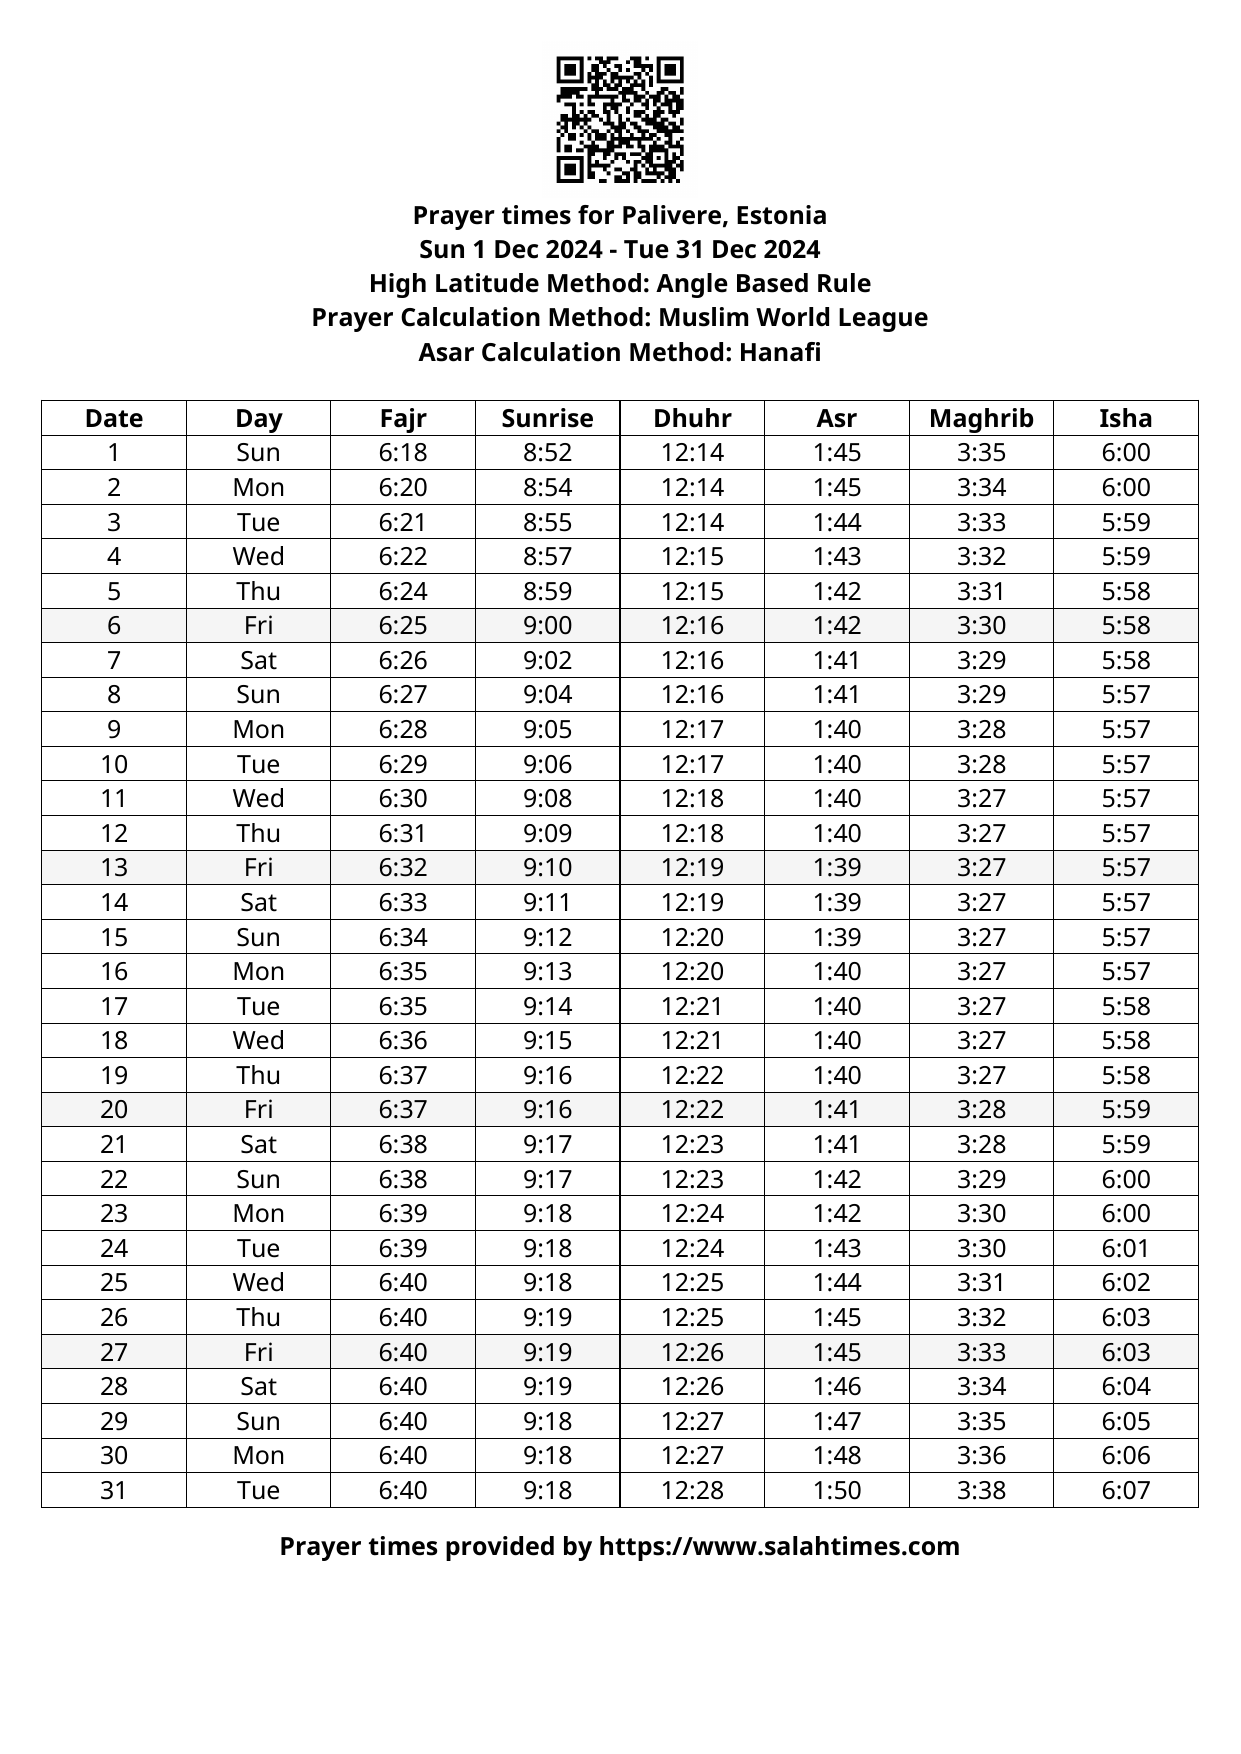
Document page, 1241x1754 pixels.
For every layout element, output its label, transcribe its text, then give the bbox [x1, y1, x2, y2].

table_cell 12:23 [621, 1162, 764, 1195]
table_cell 6:35 [331, 954, 475, 988]
table_cell 6:32 [331, 851, 475, 884]
table_cell 6:37 [331, 1093, 475, 1126]
table_cell 1:39 [765, 851, 909, 884]
table_cell 1:45 [765, 470, 909, 504]
table_header Maghrib [910, 401, 1053, 434]
table_cell 6:31 [331, 816, 475, 849]
table_cell 12:19 [621, 851, 764, 884]
table_cell Mon [187, 1439, 330, 1472]
table_cell 6:06 [1054, 1439, 1198, 1472]
table_cell 5:58 [1054, 1024, 1198, 1057]
table_cell 12:15 [621, 574, 764, 607]
table_cell Sun [187, 436, 330, 469]
table_cell 6 [42, 609, 186, 642]
table_cell Wed [187, 781, 330, 815]
table_cell 1:45 [765, 436, 909, 469]
table_cell 12:25 [621, 1266, 764, 1299]
table_cell 9:18 [476, 1266, 619, 1299]
table_cell 9:04 [476, 678, 619, 711]
table_cell 5:59 [1054, 505, 1198, 538]
table_cell 3:27 [910, 885, 1053, 919]
text Asar Calculation Method: Hanafi [42, 334, 1198, 368]
table_cell 1:41 [765, 643, 909, 677]
table_cell 6:40 [331, 1439, 475, 1472]
text Prayer times provided by https://www.salahtimes.com [42, 1528, 1198, 1563]
table_cell 1:42 [765, 574, 909, 607]
table_cell 9:18 [476, 1473, 619, 1507]
table_cell 30 [42, 1439, 186, 1472]
table_cell 14 [42, 885, 186, 919]
table_cell 5:57 [1054, 851, 1198, 884]
table_cell 3:28 [910, 712, 1053, 746]
table_cell 1:41 [765, 1127, 909, 1161]
table_cell 3:27 [910, 989, 1053, 1022]
table_cell 3:33 [910, 505, 1053, 538]
table_cell 3:30 [910, 1196, 1053, 1230]
table_cell 1:39 [765, 885, 909, 919]
table_cell 3:27 [910, 1024, 1053, 1057]
table_cell 12:27 [621, 1404, 764, 1437]
table_cell 6:03 [1054, 1300, 1198, 1334]
table_cell Fri [187, 851, 330, 884]
table_cell 12:28 [621, 1473, 764, 1507]
text Prayer Calculation Method: Muslim World League [42, 300, 1198, 334]
table_cell 6:24 [331, 574, 475, 607]
table_cell 5:57 [1054, 712, 1198, 746]
table_cell Wed [187, 1266, 330, 1299]
table_cell 1:40 [765, 781, 909, 815]
table_header Isha [1054, 401, 1198, 434]
table_cell 12:26 [621, 1335, 764, 1368]
table_cell 3:35 [910, 436, 1053, 469]
table_cell 12:17 [621, 712, 764, 746]
table_cell 1:42 [765, 1196, 909, 1230]
table_cell 9:06 [476, 747, 619, 780]
table_cell 9:16 [476, 1058, 619, 1092]
table_cell 6:29 [331, 747, 475, 780]
table_cell 9:00 [476, 609, 619, 642]
table_cell 12:21 [621, 1024, 764, 1057]
table_cell 3:30 [910, 1231, 1053, 1264]
table_cell 6:25 [331, 609, 475, 642]
table_cell 8:54 [476, 470, 619, 504]
table_cell 12:14 [621, 470, 764, 504]
table_cell 6:00 [1054, 436, 1198, 469]
table_cell 9:17 [476, 1127, 619, 1161]
table_cell 20 [42, 1093, 186, 1126]
table_cell 1:48 [765, 1439, 909, 1472]
table_cell 1:45 [765, 1300, 909, 1334]
table_cell 3:27 [910, 781, 1053, 815]
table_cell 6:27 [331, 678, 475, 711]
table_cell 3:35 [910, 1404, 1053, 1437]
table_cell 12:27 [621, 1439, 764, 1472]
table_cell 16 [42, 954, 186, 988]
table_cell 1 [42, 436, 186, 469]
table_cell 3:28 [910, 1127, 1053, 1161]
table_cell 3:30 [910, 609, 1053, 642]
table_cell Sat [187, 1369, 330, 1403]
table_cell 1:40 [765, 989, 909, 1022]
table_cell 6:30 [331, 781, 475, 815]
table_cell 6:03 [1054, 1335, 1198, 1368]
table_cell 6:05 [1054, 1404, 1198, 1437]
table_cell Sat [187, 885, 330, 919]
table_cell Tue [187, 747, 330, 780]
table_cell 5:57 [1054, 885, 1198, 919]
table_cell 1:44 [765, 505, 909, 538]
table_cell 1:45 [765, 1335, 909, 1368]
table_cell 3:36 [910, 1439, 1053, 1472]
table_cell 5:59 [1054, 539, 1198, 573]
table_cell 3:28 [910, 747, 1053, 780]
table_cell 3:27 [910, 851, 1053, 884]
table_cell 5:57 [1054, 747, 1198, 780]
table_cell 12:23 [621, 1127, 764, 1161]
table_cell 12:22 [621, 1093, 764, 1126]
table_cell 3:34 [910, 1369, 1053, 1403]
table_cell 6:28 [331, 712, 475, 746]
table_cell 9:18 [476, 1196, 619, 1230]
table_header Sunrise [476, 401, 619, 434]
table_cell 5:57 [1054, 678, 1198, 711]
table_cell 28 [42, 1369, 186, 1403]
table_header Date [42, 401, 186, 434]
table_cell 5:57 [1054, 954, 1198, 988]
table_cell 6:00 [1054, 470, 1198, 504]
table_cell 5:58 [1054, 574, 1198, 607]
table_cell 3:33 [910, 1335, 1053, 1368]
table_cell Tue [187, 989, 330, 1022]
table_cell 26 [42, 1300, 186, 1334]
table_cell 6:36 [331, 1024, 475, 1057]
table_cell 1:41 [765, 1093, 909, 1126]
table_cell 1:40 [765, 954, 909, 988]
table_cell 1:41 [765, 678, 909, 711]
table_cell Mon [187, 712, 330, 746]
table_cell Thu [187, 1300, 330, 1334]
table_cell 12:16 [621, 643, 764, 677]
table_cell 6:34 [331, 920, 475, 953]
table_cell 12:16 [621, 609, 764, 642]
table_cell 9:12 [476, 920, 619, 953]
table_cell Sat [187, 643, 330, 677]
table_cell 9 [42, 712, 186, 746]
table_cell 5:58 [1054, 609, 1198, 642]
table_cell 2 [42, 470, 186, 504]
table_cell 8:59 [476, 574, 619, 607]
table_cell 6:40 [331, 1300, 475, 1334]
text Prayer times for Palivere, Estonia [42, 198, 1198, 232]
table_cell 9:02 [476, 643, 619, 677]
table_cell 3:38 [910, 1473, 1053, 1507]
table_cell 6:18 [331, 436, 475, 469]
table_cell 9:18 [476, 1439, 619, 1472]
table_cell 9:18 [476, 1231, 619, 1264]
table_cell 1:42 [765, 1162, 909, 1195]
table_cell Fri [187, 609, 330, 642]
table_cell 9:19 [476, 1335, 619, 1368]
text High Latitude Method: Angle Based Rule [42, 266, 1198, 300]
table_cell Sat [187, 1127, 330, 1161]
table_cell 11 [42, 781, 186, 815]
table_cell 10 [42, 747, 186, 780]
table_cell 6:33 [331, 885, 475, 919]
table_cell 3:31 [910, 574, 1053, 607]
table_cell 12:24 [621, 1196, 764, 1230]
table_cell 12:18 [621, 781, 764, 815]
table_cell 6:22 [331, 539, 475, 573]
table_cell Fri [187, 1335, 330, 1368]
table_cell 3:29 [910, 678, 1053, 711]
table_cell 1:40 [765, 712, 909, 746]
table_header Asr [765, 401, 909, 434]
table_cell 5 [42, 574, 186, 607]
table_cell Thu [187, 816, 330, 849]
table_cell 12:20 [621, 954, 764, 988]
table_cell 5:57 [1054, 816, 1198, 849]
table_cell 1:44 [765, 1266, 909, 1299]
table_cell Tue [187, 1231, 330, 1264]
table_cell 6:40 [331, 1473, 475, 1507]
table_cell 12:17 [621, 747, 764, 780]
table_cell 1:47 [765, 1404, 909, 1437]
table_cell 6:00 [1054, 1196, 1198, 1230]
table_cell 9:08 [476, 781, 619, 815]
table_cell 27 [42, 1335, 186, 1368]
table_cell Wed [187, 1024, 330, 1057]
table_cell 8:55 [476, 505, 619, 538]
table_cell 6:37 [331, 1058, 475, 1092]
table_cell 29 [42, 1404, 186, 1437]
table_cell 12:19 [621, 885, 764, 919]
table_header Day [187, 401, 330, 434]
table_cell 31 [42, 1473, 186, 1507]
table_cell 3:27 [910, 1058, 1053, 1092]
table_cell 5:57 [1054, 781, 1198, 815]
table_cell 8:57 [476, 539, 619, 573]
table_cell 19 [42, 1058, 186, 1092]
table_cell 3:28 [910, 1093, 1053, 1126]
table_cell 1:43 [765, 1231, 909, 1264]
table_cell 8 [42, 678, 186, 711]
text Sun 1 Dec 2024 - Tue 31 Dec 2024 [42, 232, 1198, 266]
table_cell 3:29 [910, 1162, 1053, 1195]
table_cell Mon [187, 470, 330, 504]
table_cell 9:10 [476, 851, 619, 884]
table_cell 1:46 [765, 1369, 909, 1403]
table_cell 5:58 [1054, 643, 1198, 677]
table_cell 12:14 [621, 505, 764, 538]
table_cell 9:13 [476, 954, 619, 988]
table_cell 3:32 [910, 539, 1053, 573]
table_cell 6:26 [331, 643, 475, 677]
table_cell 13 [42, 851, 186, 884]
table_cell Sun [187, 920, 330, 953]
table_cell 1:39 [765, 920, 909, 953]
table_cell 1:40 [765, 1058, 909, 1092]
table_cell Thu [187, 574, 330, 607]
table_cell 3:32 [910, 1300, 1053, 1334]
table_cell 6:40 [331, 1266, 475, 1299]
table_cell 12:22 [621, 1058, 764, 1092]
table_cell 3:29 [910, 643, 1053, 677]
table_cell 6:40 [331, 1404, 475, 1437]
table_cell 9:15 [476, 1024, 619, 1057]
table_cell 18 [42, 1024, 186, 1057]
table_cell Thu [187, 1058, 330, 1092]
table_cell 3 [42, 505, 186, 538]
table_cell 6:40 [331, 1369, 475, 1403]
table_cell 12:15 [621, 539, 764, 573]
table_cell 6:01 [1054, 1231, 1198, 1264]
table_cell 6:35 [331, 989, 475, 1022]
table_cell 6:07 [1054, 1473, 1198, 1507]
table_cell 3:27 [910, 954, 1053, 988]
table_cell 6:38 [331, 1162, 475, 1195]
table_cell 9:11 [476, 885, 619, 919]
table_cell 6:39 [331, 1196, 475, 1230]
table_cell 12 [42, 816, 186, 849]
table_cell 1:50 [765, 1473, 909, 1507]
table_cell Tue [187, 1473, 330, 1507]
table_cell 3:27 [910, 816, 1053, 849]
table_cell 6:38 [331, 1127, 475, 1161]
table_cell Sun [187, 1404, 330, 1437]
table_cell 9:18 [476, 1404, 619, 1437]
table_cell 24 [42, 1231, 186, 1264]
table_cell 5:58 [1054, 1058, 1198, 1092]
table_cell 12:21 [621, 989, 764, 1022]
table_cell Sun [187, 1162, 330, 1195]
table_cell 12:14 [621, 436, 764, 469]
picture [542, 41, 699, 198]
table_cell 6:40 [331, 1335, 475, 1368]
table_cell 12:16 [621, 678, 764, 711]
table_cell 9:09 [476, 816, 619, 849]
table_cell 6:21 [331, 505, 475, 538]
table_cell 6:39 [331, 1231, 475, 1264]
table_cell 12:25 [621, 1300, 764, 1334]
table_cell 8:52 [476, 436, 619, 469]
table_cell Wed [187, 539, 330, 573]
table_cell 15 [42, 920, 186, 953]
table_cell 6:20 [331, 470, 475, 504]
table_cell 3:31 [910, 1266, 1053, 1299]
table_header Fajr [331, 401, 475, 434]
table_cell Fri [187, 1093, 330, 1126]
table_cell 21 [42, 1127, 186, 1161]
table_cell 1:40 [765, 816, 909, 849]
table_cell 25 [42, 1266, 186, 1299]
table_cell 1:42 [765, 609, 909, 642]
table_cell 22 [42, 1162, 186, 1195]
table_cell Mon [187, 954, 330, 988]
table_cell 3:27 [910, 920, 1053, 953]
table_cell Mon [187, 1196, 330, 1230]
table_cell 6:00 [1054, 1162, 1198, 1195]
table_cell 6:02 [1054, 1266, 1198, 1299]
table_cell 23 [42, 1196, 186, 1230]
table_cell 5:57 [1054, 920, 1198, 953]
table_cell 1:40 [765, 747, 909, 780]
table_cell 9:19 [476, 1369, 619, 1403]
table_cell 12:18 [621, 816, 764, 849]
table_cell 5:59 [1054, 1127, 1198, 1161]
table_cell 9:16 [476, 1093, 619, 1126]
table_cell 17 [42, 989, 186, 1022]
table_cell 9:05 [476, 712, 619, 746]
table_cell 9:17 [476, 1162, 619, 1195]
table_header Dhuhr [621, 401, 764, 434]
table_cell 1:40 [765, 1024, 909, 1057]
table_cell 9:14 [476, 989, 619, 1022]
table_cell 5:59 [1054, 1093, 1198, 1126]
table_cell 12:20 [621, 920, 764, 953]
table_cell 12:24 [621, 1231, 764, 1264]
table_cell 1:43 [765, 539, 909, 573]
table_cell 12:26 [621, 1369, 764, 1403]
table_cell 6:04 [1054, 1369, 1198, 1403]
table_cell 4 [42, 539, 186, 573]
table_cell 9:19 [476, 1300, 619, 1334]
table_cell Tue [187, 505, 330, 538]
table_cell Sun [187, 678, 330, 711]
table_cell 3:34 [910, 470, 1053, 504]
table_cell 5:58 [1054, 989, 1198, 1022]
table_cell 7 [42, 643, 186, 677]
